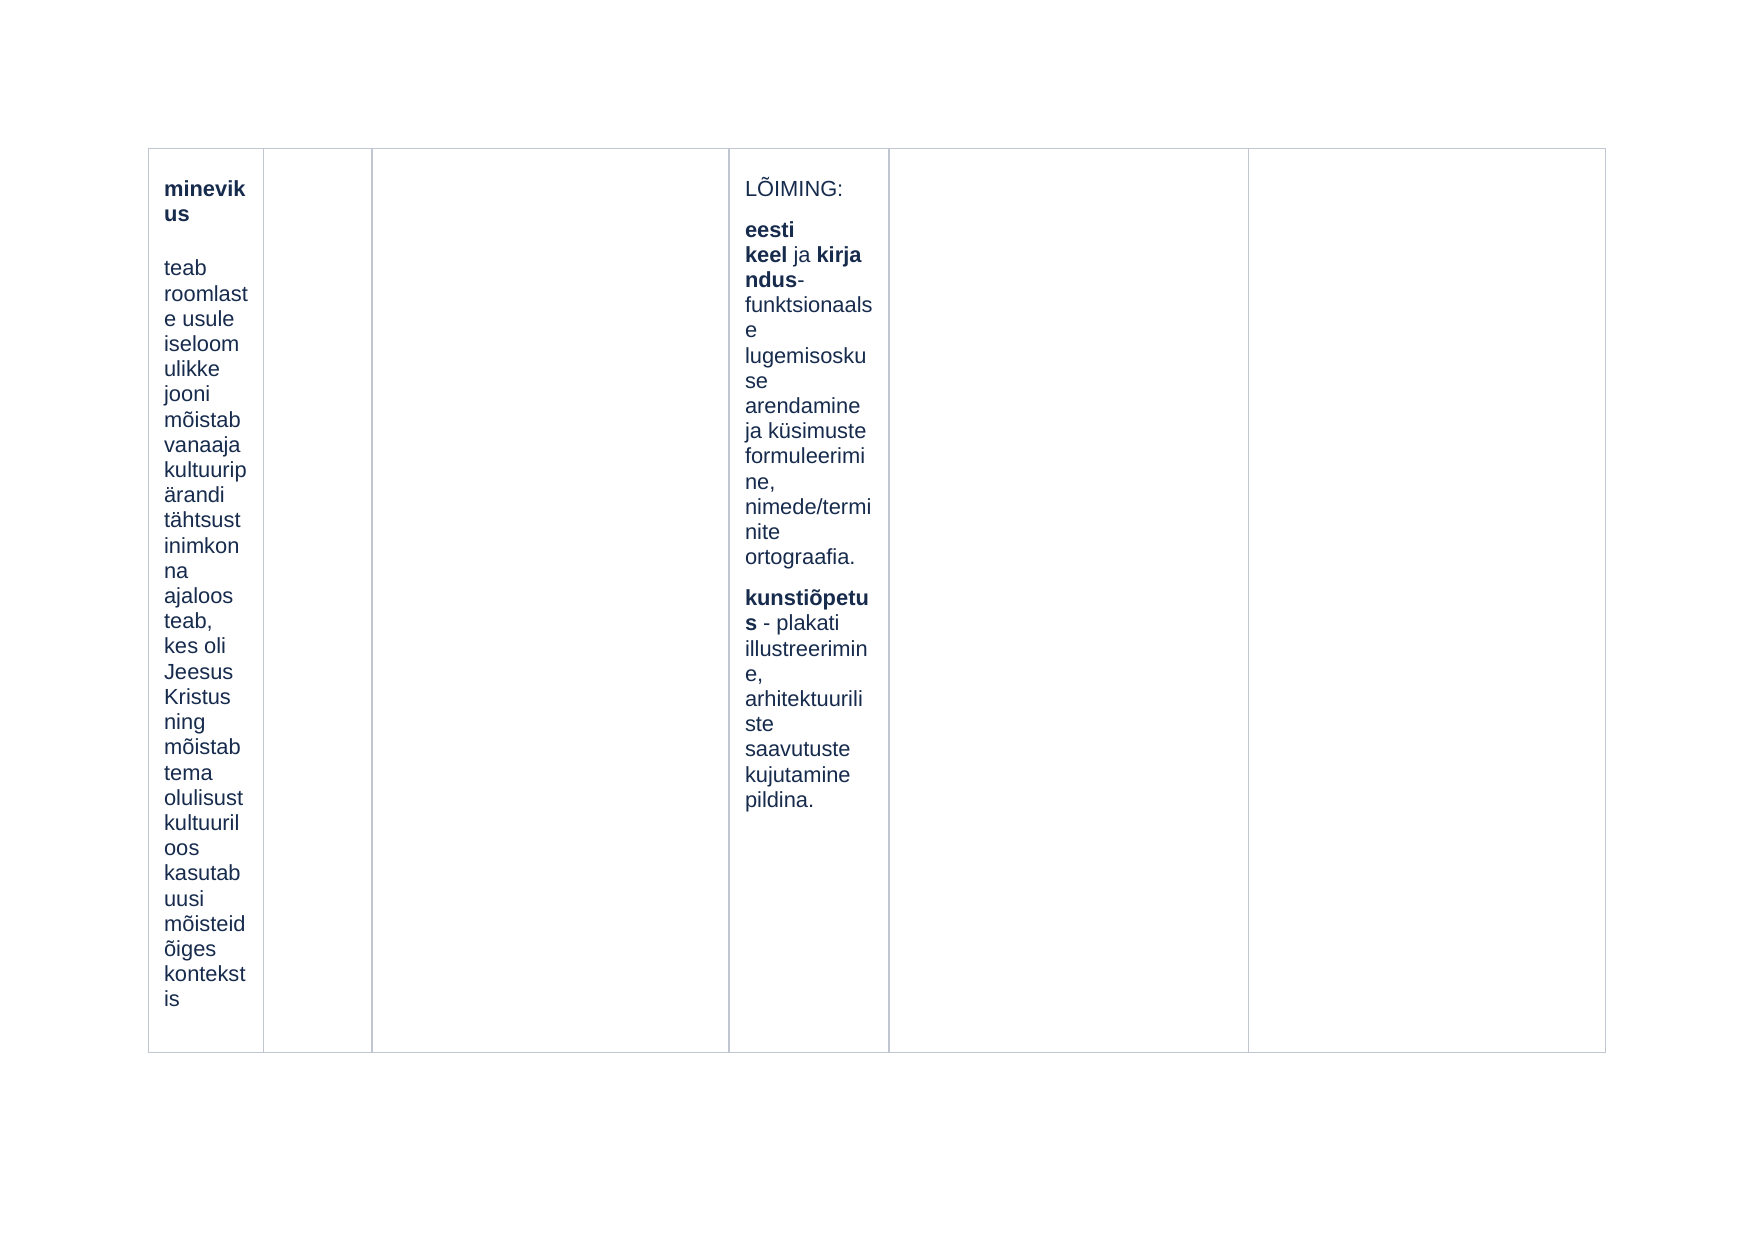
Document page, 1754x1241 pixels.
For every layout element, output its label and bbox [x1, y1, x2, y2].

table_cell [149, 149, 263, 1052]
table_cell [890, 149, 1248, 1052]
table_cell [1249, 149, 1605, 1052]
table_cell [730, 149, 888, 1052]
table_cell [264, 149, 371, 1052]
table_cell [373, 149, 728, 1052]
